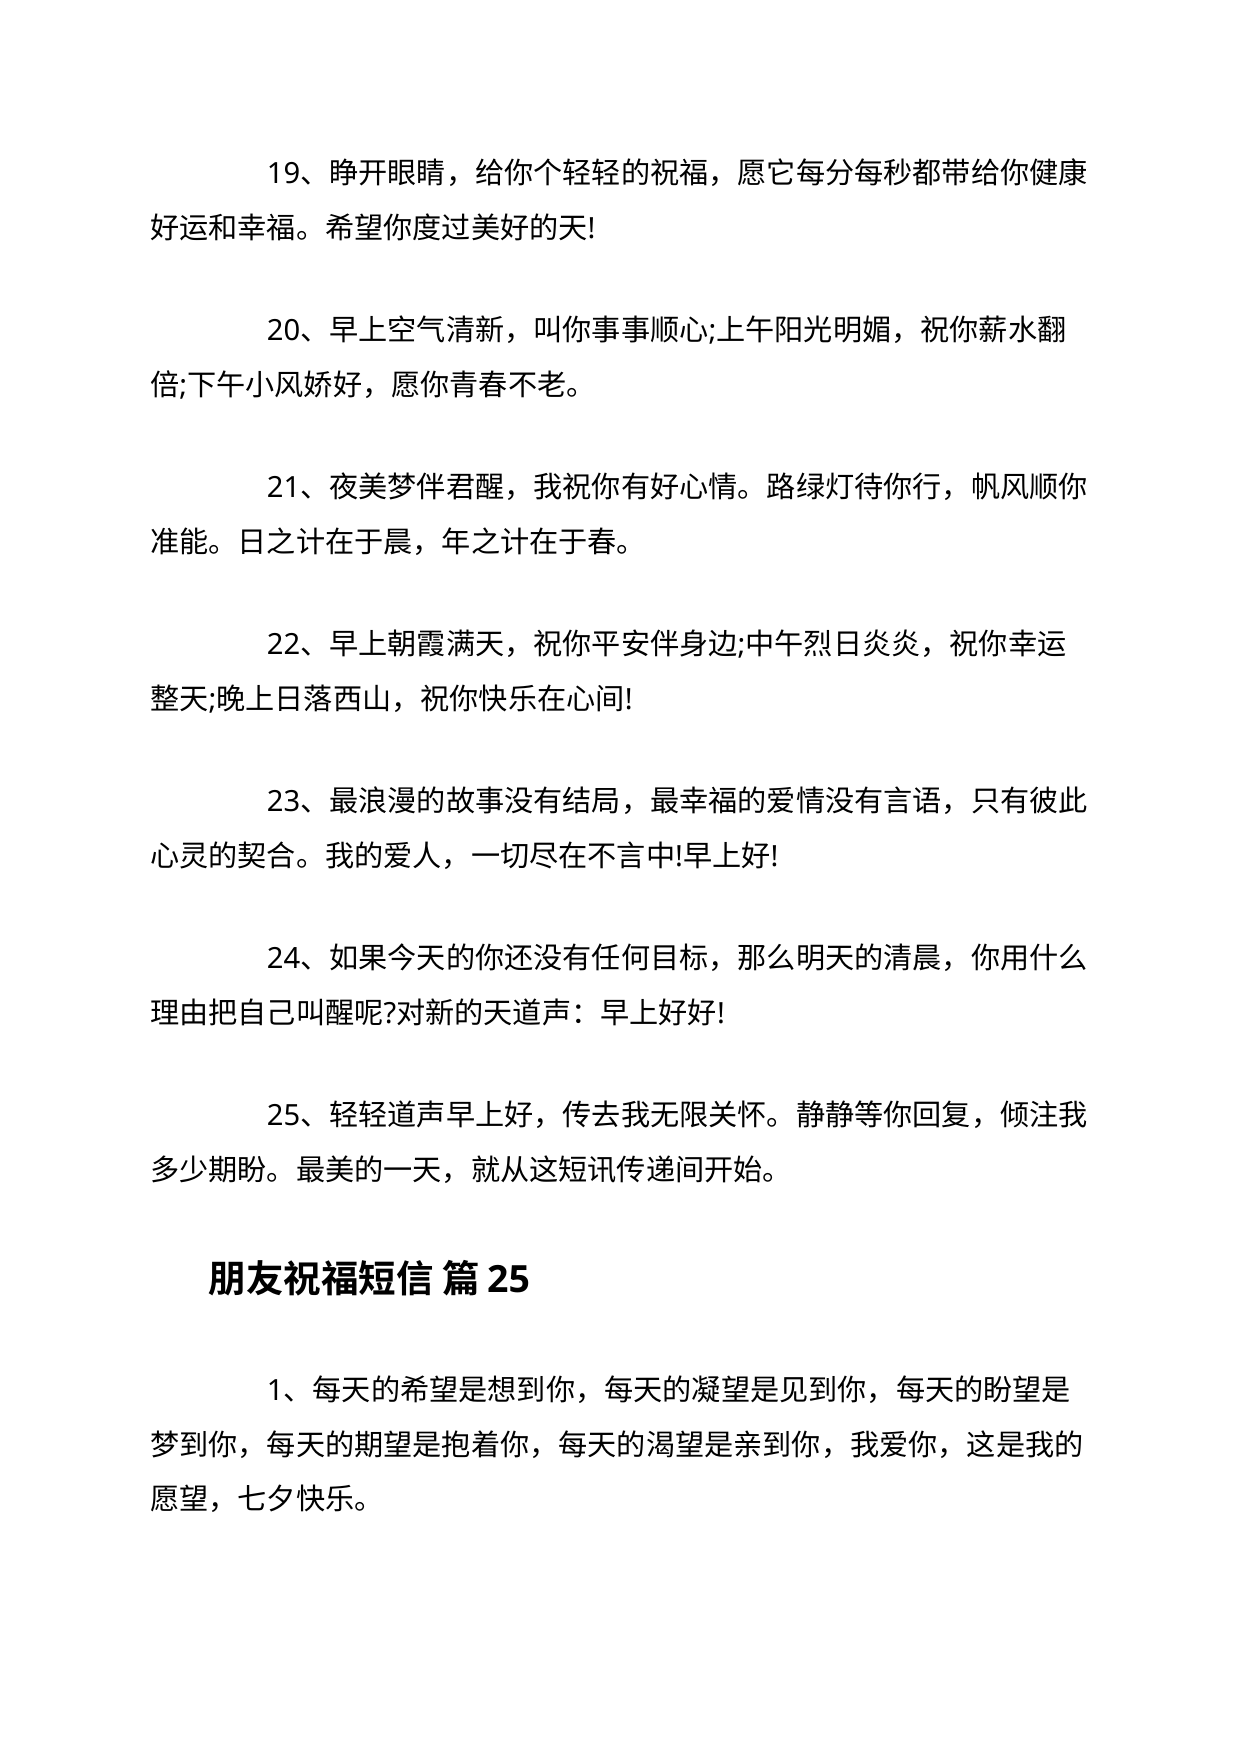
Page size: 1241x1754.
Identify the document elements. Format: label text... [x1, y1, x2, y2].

text 24、如果今天的你还没有任何目标，那么明天的清晨，你用什么理由把自己叫醒呢?对新的天道声：早上好好! [150, 935, 1090, 1032]
text 朋友祝福短信 篇25 [150, 1248, 1090, 1303]
text 1、每天的希望是想到你，每天的凝望是见到你，每天的盼望是梦到你，每天的期望是抱着你，每天的渴望是亲到你，我爱你，这是我的愿望，七夕快乐。 [150, 1366, 1090, 1518]
text 21、夜美梦伴君醒，我祝你有好心情。路绿灯待你行，帆风顺你准能。日之计在于晨，年之计在于春。 [150, 464, 1090, 561]
text 20、早上空气清新，叫你事事顺心;上午阳光明媚，祝你薪水翻倍;下午小风娇好，愿你青春不老。 [150, 307, 1090, 404]
text 23、最浪漫的故事没有结局，最幸福的爱情没有言语，只有彼此心灵的契合。我的爱人，一切尽在不言中!早上好! [150, 778, 1090, 875]
text 22、早上朝霞满天，祝你平安伴身边;中午烈日炎炎，祝你幸运整天;晚上日落西山，祝你快乐在心间! [150, 621, 1090, 718]
text 25、轻轻道声早上好，传去我无限关怀。静静等你回复，倾注我多少期盼。最美的一天，就从这短讯传递间开始。 [150, 1092, 1090, 1189]
text 19、睁开眼睛，给你个轻轻的祝福，愿它每分每秒都带给你健康好运和幸福。希望你度过美好的天! [150, 150, 1090, 247]
